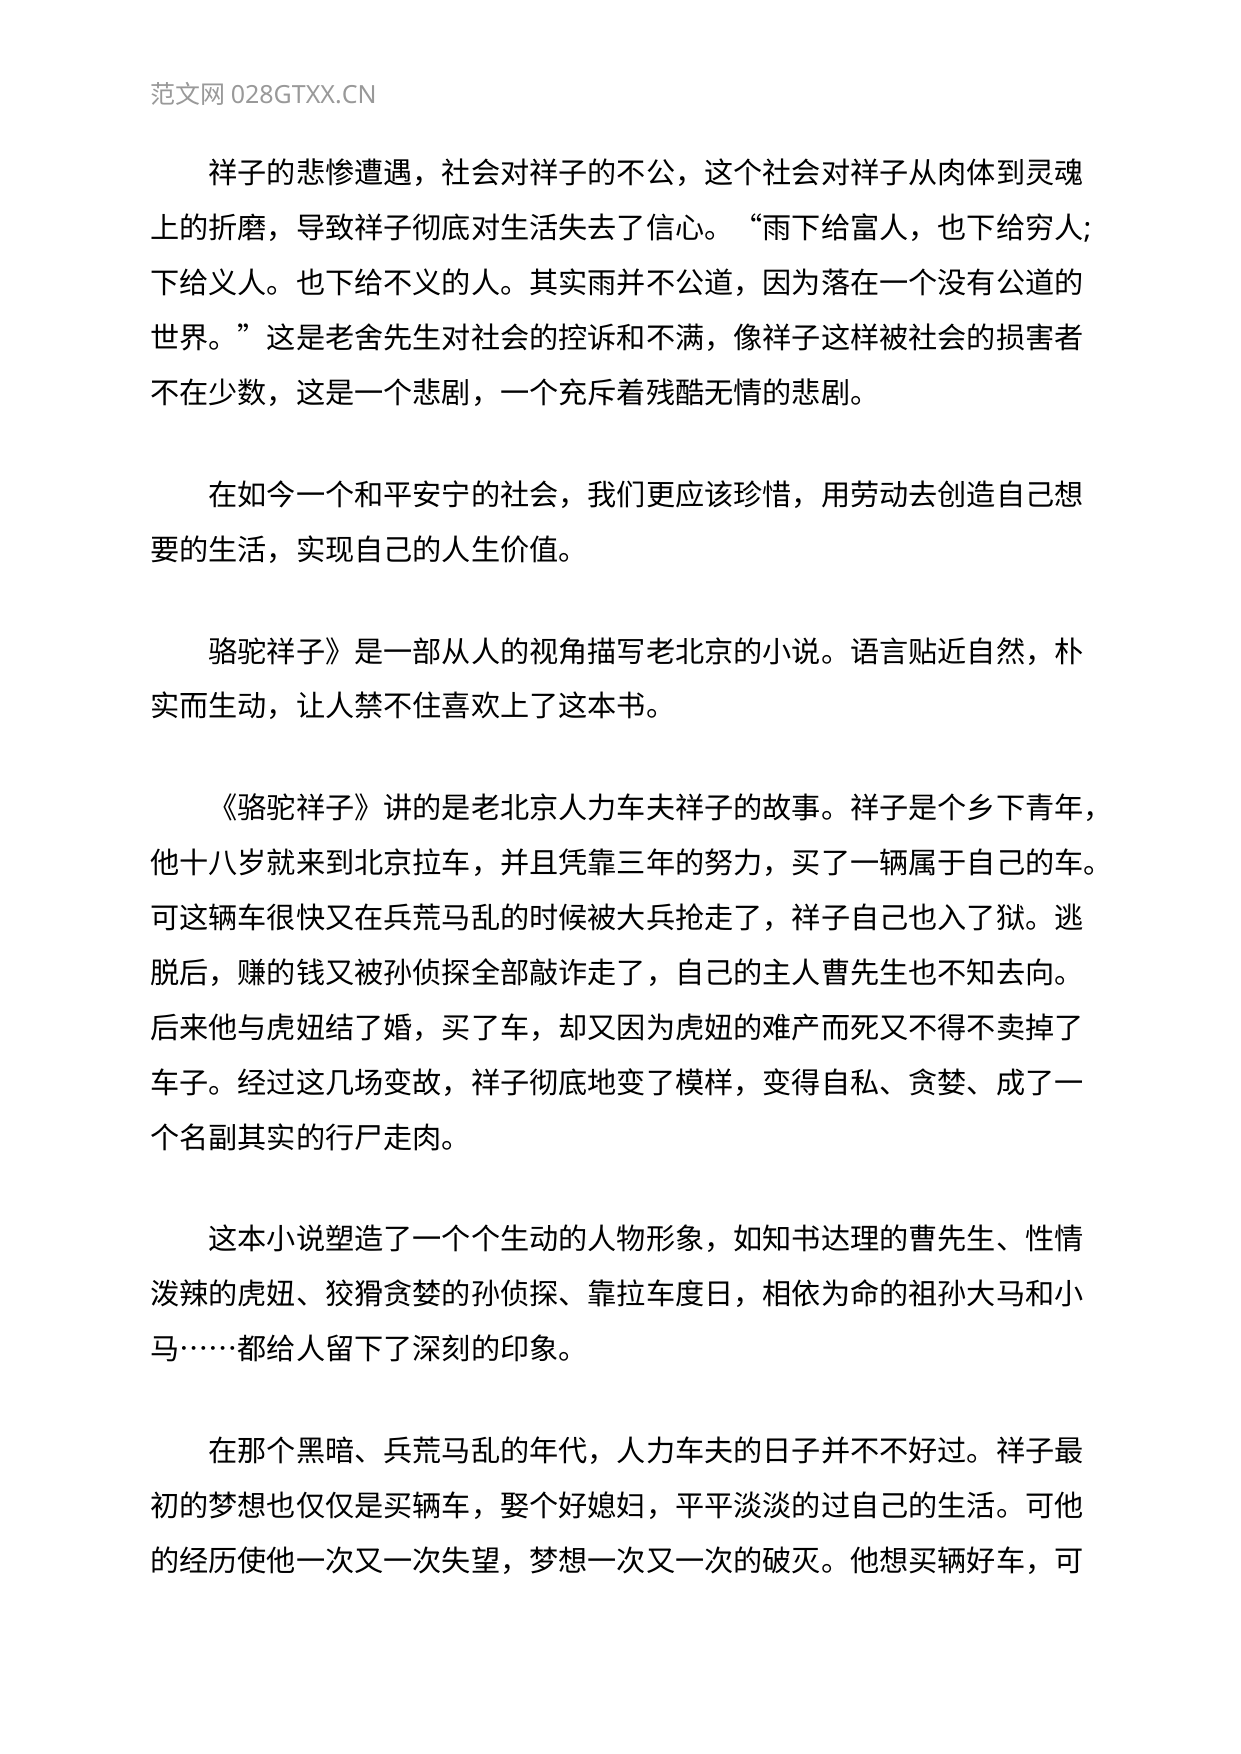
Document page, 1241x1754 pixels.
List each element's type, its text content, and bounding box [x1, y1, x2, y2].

text 这本小说塑造了一个个生动的人物形象，如知书达理的曹先生、性情泼辣的虎妞、狡猾贪婪的孙侦探、靠拉车度日，相依为命的祖孙大马和小马……都给人留下了深刻的印象。 [150, 1216, 1090, 1368]
text 《骆驼祥子》讲的是老北京人力车夫祥子的故事。祥子是个乡下青年，他十八岁就来到北京拉车，并且凭靠三年的努力，买了一辆属于自己的车。可这辆车很快又在兵荒马乱的时候被大兵抢走了，祥子自己也入了狱。逃脱后，赚的钱又被孙侦探全部敲诈走了，自己的主人曹先生也不知去向。后来他与虎妞结了婚，买了车，却又因为虎妞的难产而死又不得不卖掉了车子。经过这几场变故，祥子彻底地变了模样，变得自私、贪婪、成了一个名副其实的行尸走肉。 [150, 785, 1090, 1156]
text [150, 1427, 1090, 1579]
text 在如今一个和平安宁的社会，我们更应该珍惜，用劳动去创造自己想要的生活，实现自己的人生价值。 [150, 471, 1090, 569]
text 骆驼祥子》是一部从人的视角描写老北京的小说。语言贴近自然，朴实而生动，让人禁不住喜欢上了这本书。 [150, 628, 1090, 725]
text 祥子的悲惨遭遇，社会对祥子的不公，这个社会对祥子从肉体到灵魂上的折磨，导致祥子彻底对生活失去了信心。“雨下给富人，也下给穷人;下给义人。也下给不义的人。其实雨并不公道，因为落在一个没有公道的世界。”这是老舍先生对社会的控诉和不满，像祥子这样被社会的损害者不在少数，这是一个悲剧，一个充斥着残酷无情的悲剧。 [150, 150, 1090, 412]
